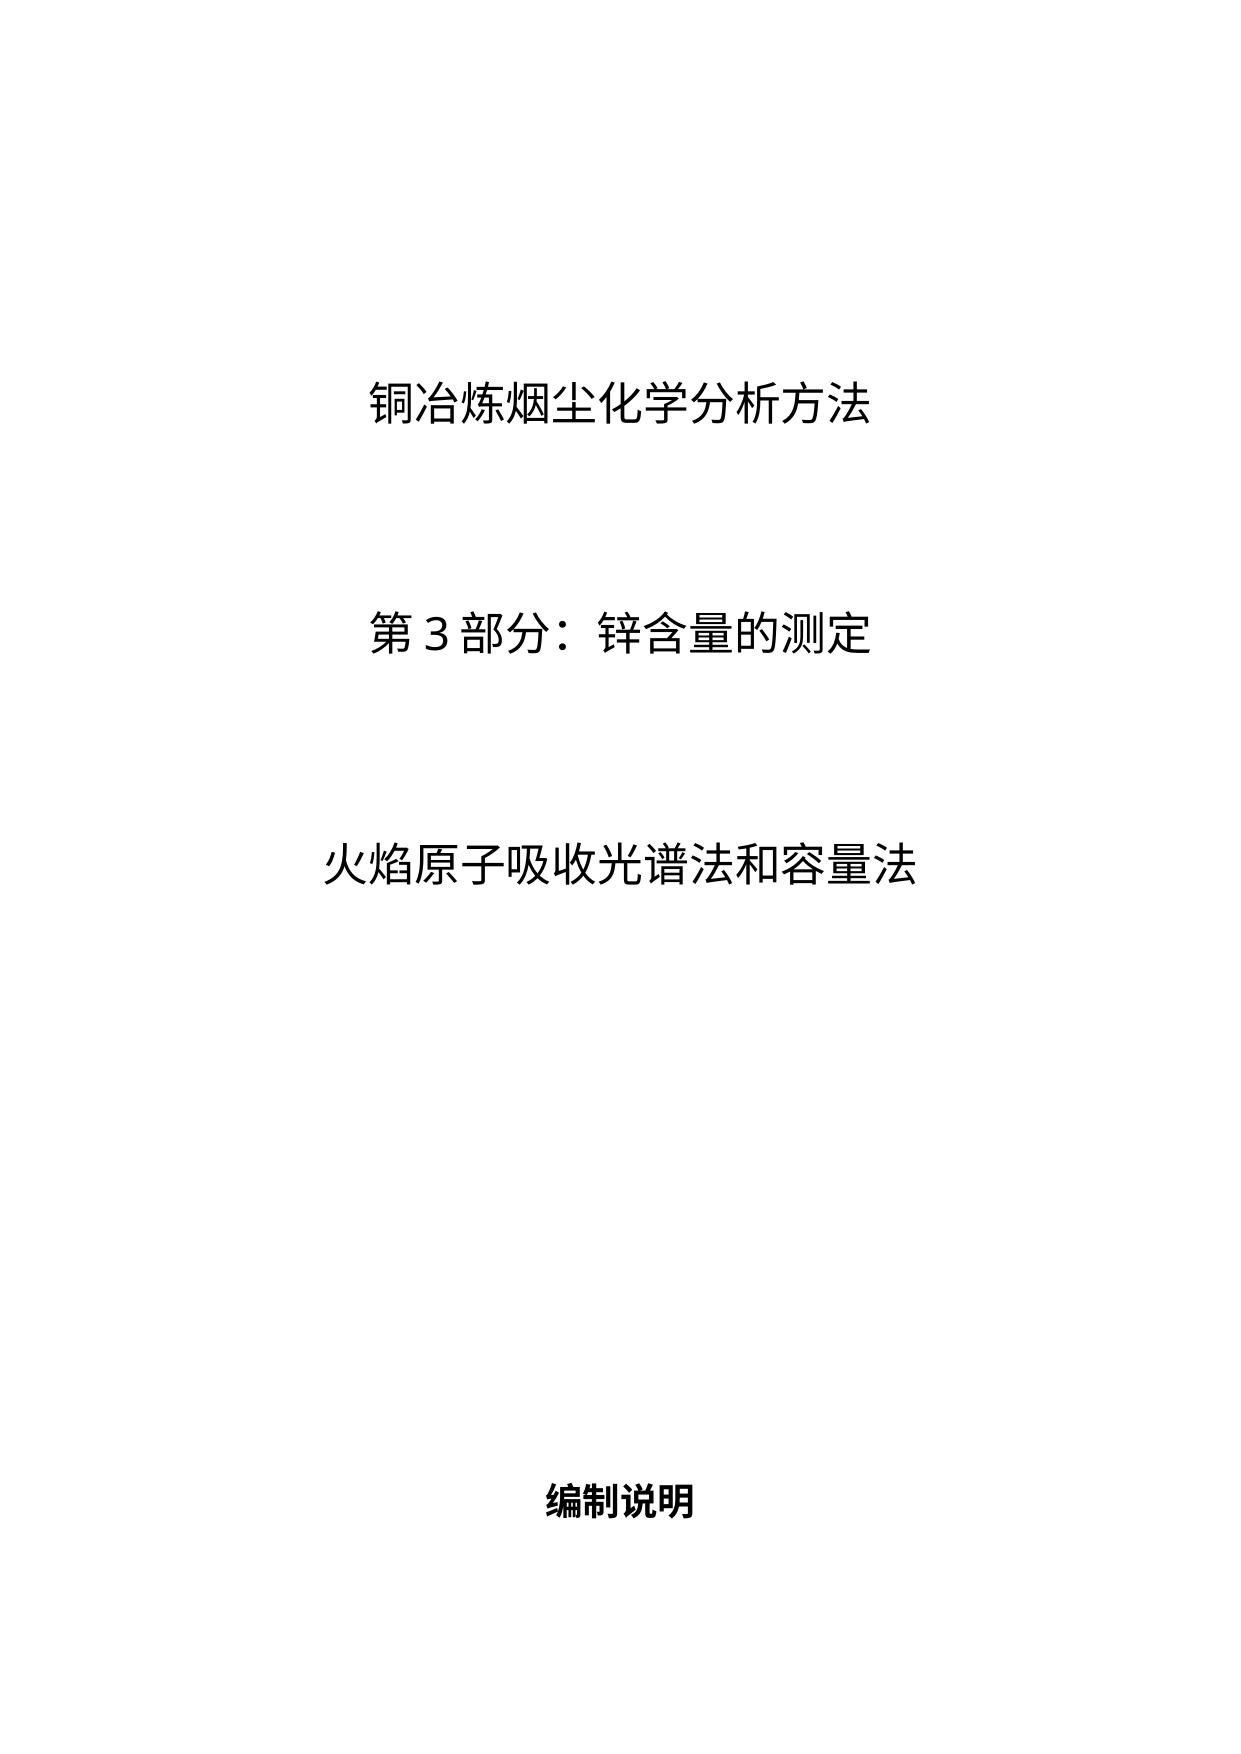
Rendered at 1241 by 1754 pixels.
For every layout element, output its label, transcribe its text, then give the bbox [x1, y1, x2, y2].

text 火焰原子吸收光谱法和容量法 [187, 813, 1053, 910]
text 编制说明 [187, 1467, 1053, 1532]
text 第3部分：锌含量的测定 [187, 582, 1053, 679]
text 铜冶炼烟尘化学分析方法 [187, 352, 1053, 449]
